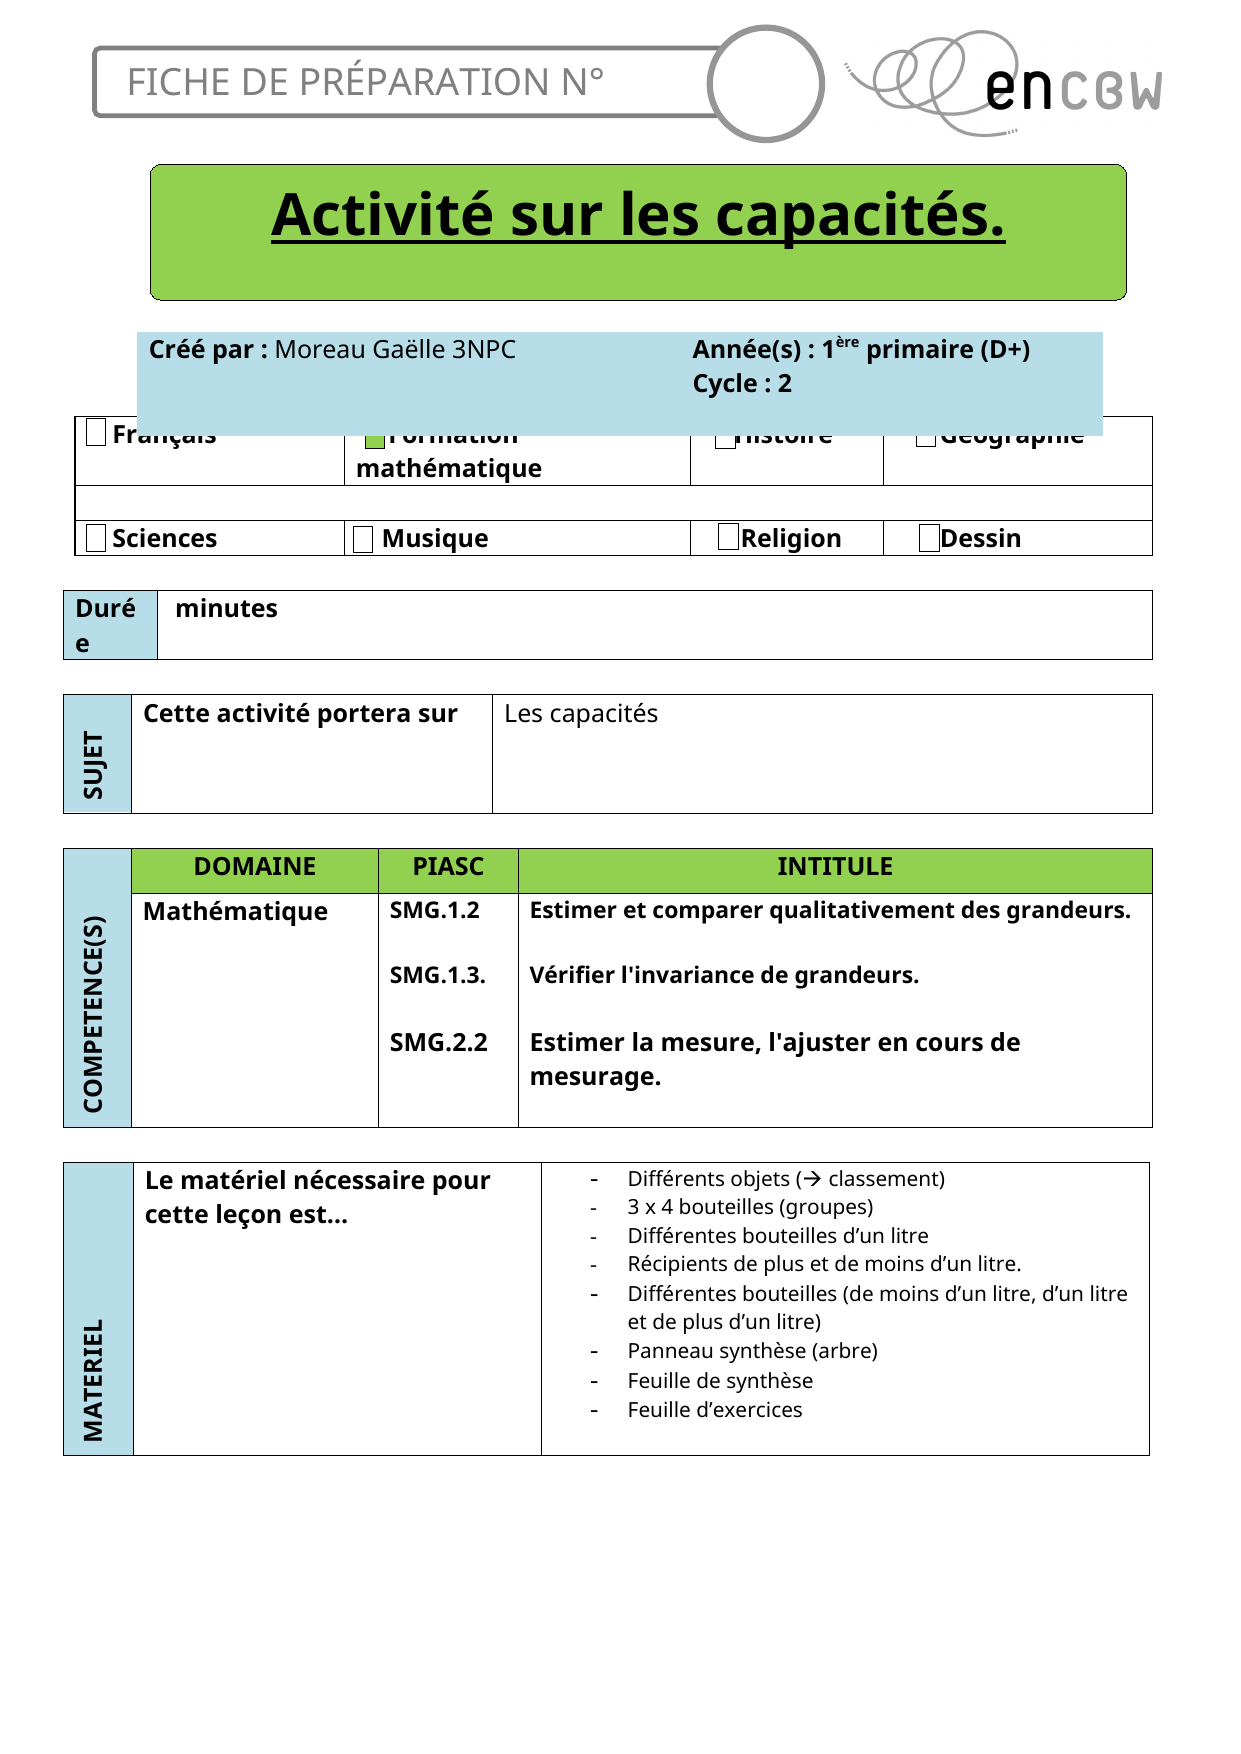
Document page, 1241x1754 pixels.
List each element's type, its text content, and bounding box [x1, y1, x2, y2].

table_header minutes [158, 591, 1152, 659]
table_header Formation mathématique [345, 436, 690, 485]
table_header INTITULE [519, 849, 1152, 893]
table_header PIASC [379, 849, 518, 893]
table_cell Religion [691, 521, 883, 555]
table_cell [76, 486, 1152, 520]
table_cell SMG.1.2 SMG.1.3. SMG.2.2 [379, 894, 518, 1127]
table_cell Sciences [76, 521, 344, 555]
table_header Les capacités [493, 695, 1152, 812]
table_cell Mathématique [132, 894, 378, 1127]
table_header DOMAINE [132, 849, 378, 893]
table_cell Musique [345, 521, 690, 555]
table_header Le matériel nécessaire pour cette leçon est… [134, 1163, 541, 1455]
table_header Créé par : Moreau Gaëlle 3NPC [137, 332, 681, 436]
table_header COMPETENCE(S) [64, 849, 131, 1127]
table_header Différents objets ( classement) 3 x 4 bouteilles (groupes) Différentes bouteilles d’un litre Récipients de plus et de moins d’un litre. Différentes bouteilles (de moins d’un litre, d’un litre et de plus d’un litre) Panneau synthèse (arbre) Feuille de synthèse Feuille d’exercices [542, 1163, 1149, 1455]
table_cell Estimer et comparer qualitativement des grandeurs. Vérifier l'invariance de grandeurs. Estimer la mesure, l'ajuster en cours de mesurage. [519, 894, 1152, 1127]
table_header Français [76, 417, 344, 485]
table_header Histoire [691, 436, 883, 485]
table_header Géographie [884, 417, 1152, 485]
table_header SUJET [64, 695, 131, 812]
table_header Cette activité portera sur [132, 695, 492, 812]
table_header Année(s) : 1ère primaire (D+) Cycle : 2 [681, 332, 1103, 436]
table_header MATERIEL [64, 1163, 133, 1455]
table_cell Dessin [884, 521, 1152, 555]
picture [844, 30, 1162, 137]
table_header Durée [64, 591, 157, 659]
